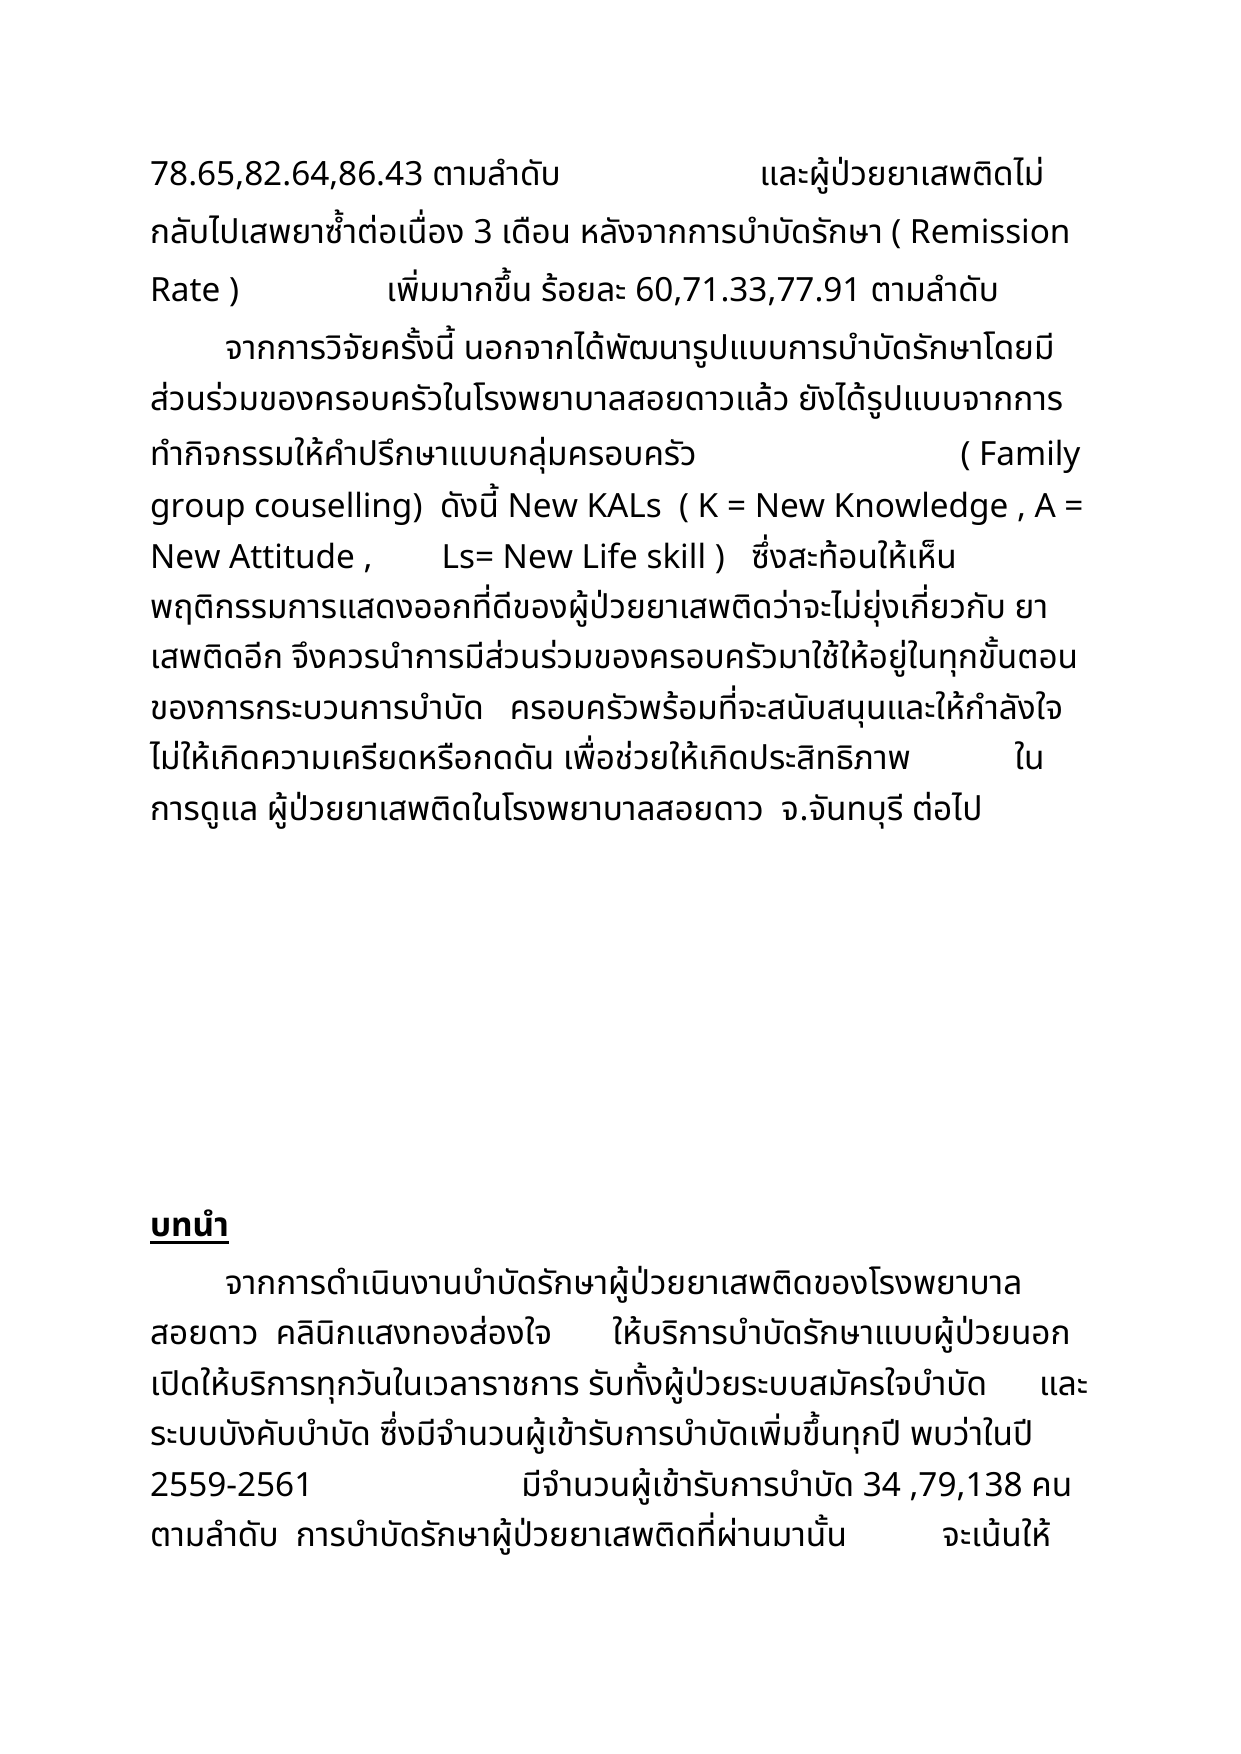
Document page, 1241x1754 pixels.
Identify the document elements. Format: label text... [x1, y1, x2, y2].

text บทนำ [150, 1201, 1090, 1251]
text จากการวิจัยครั้งนี้ นอกจากได้พัฒนารูปแบบการบำบัดรักษาโดยมีส่วนร่วมของครอบครัวในโรงพยาบาลสอยดาวแล้ว ยังได้รูปแบบจากการทำกิจกรรมให้คำปรึกษาแบบกลุ่มครอบครัว ( Family group couselling) ดังนี้ New KALs ( K = New Knowledge , A = New Attitude , Ls= New Life skill ) ซึ่งสะท้อนให้เห็นพฤติกรรมการแสดงออกที่ดีของผู้ป่วยยาเสพติดว่าจะไม่ยุ่งเกี่ยวกับ ยาเสพติดอีก จึงควรนำการมีส่วนร่วมของครอบครัวมาใช้ให้อยู่ในทุกขั้นตอนของการกระบวนการบำบัด ครอบครัวพร้อมที่จะสนับสนุนและให้กำลังใจไม่ให้เกิดความเครียดหรือกดดัน เพื่อช่วยให้เกิดประสิทธิภาพ ในการดูแล ผู้ป่วยยาเสพติดในโรงพยาบาลสอยดาว จ.จันทบุรี ต่อไป [150, 324, 1090, 835]
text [150, 1259, 1090, 1561]
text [150, 150, 1090, 317]
